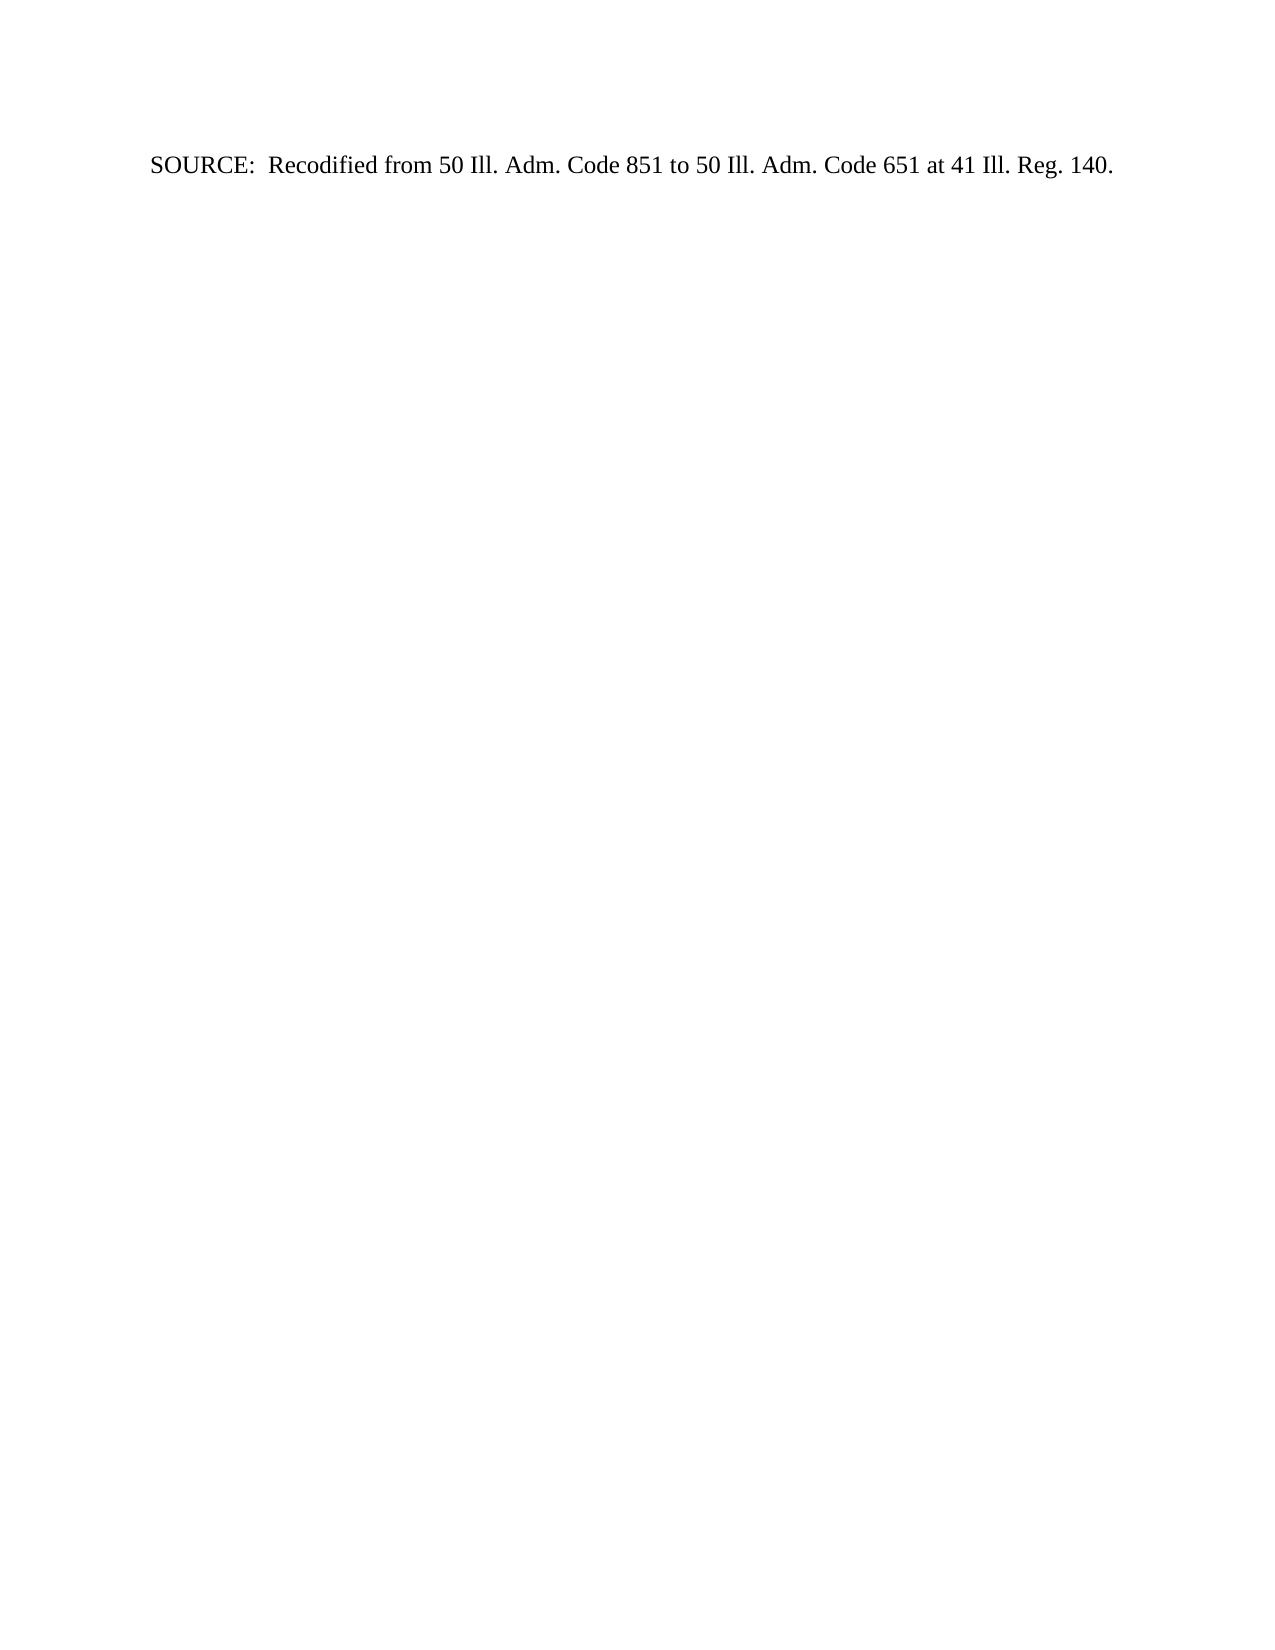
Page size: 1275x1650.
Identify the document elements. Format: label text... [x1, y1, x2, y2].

text SOURCE: Recodified from 50 Ill. Adm. Code 851 to 50 Ill. Adm. Code 651 at 41 Ill. Reg. 140. [150, 150, 1125, 179]
